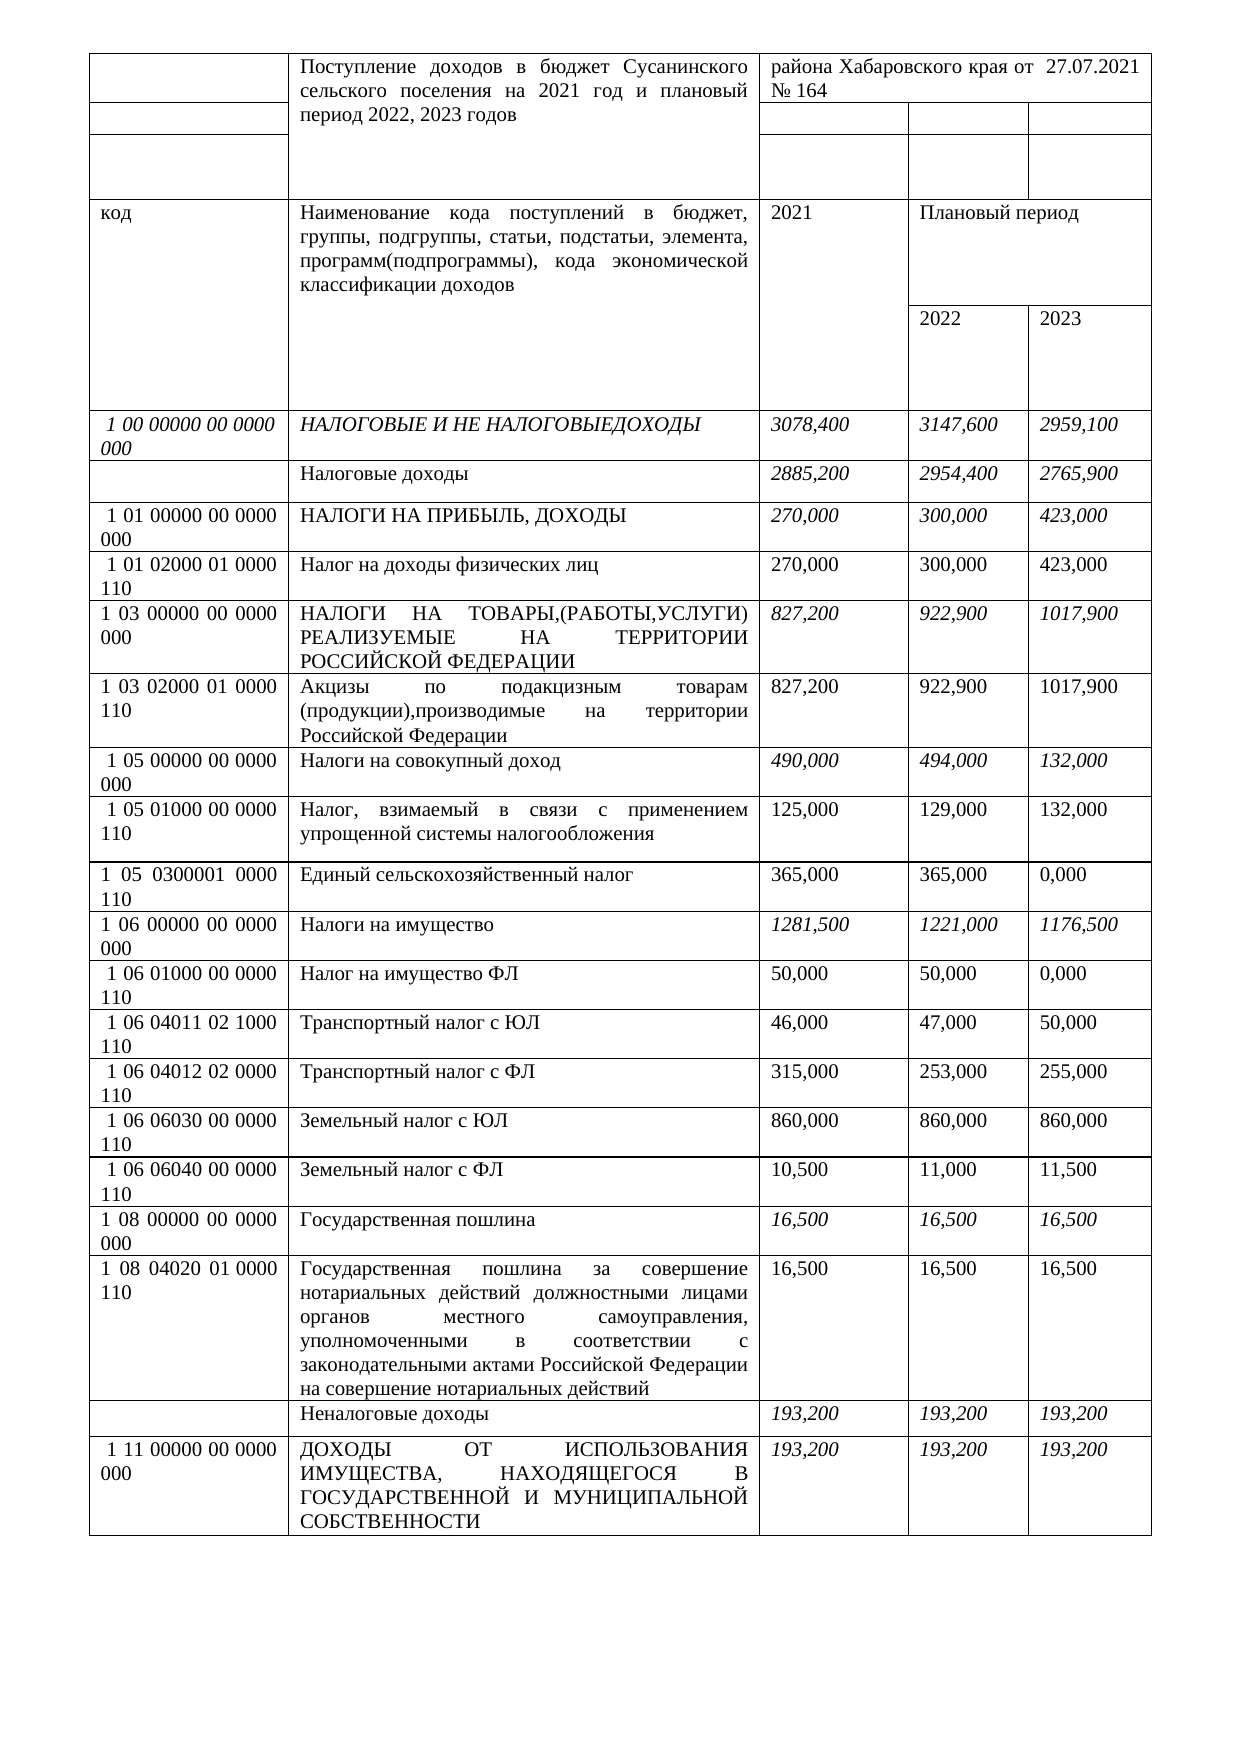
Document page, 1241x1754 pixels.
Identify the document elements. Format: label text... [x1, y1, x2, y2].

table_cell 0,000 [1029, 863, 1151, 911]
table_cell НАЛОГИ НА ПРИБЫЛЬ, ДОХОДЫ [289, 503, 759, 551]
table_cell 490,000 [760, 748, 908, 796]
table_cell 50,000 [909, 961, 1028, 1009]
table_cell 922,900 [909, 674, 1028, 747]
table_cell Государственная пошлина за совершение нотариальных действий должностными лицами органов местного самоуправления, уполномоченными в соответствии с законодательными актами Российской Федерации на совершение нотариальных действий [289, 1256, 759, 1400]
table_cell Налог на доходы физических лиц [289, 552, 759, 600]
table_cell [90, 103, 288, 133]
table_cell 0,000 [1029, 961, 1151, 1009]
table_cell 1017,900 [1029, 601, 1151, 673]
table_cell 1281,500 [760, 912, 908, 960]
table_cell [90, 461, 288, 502]
table_cell 827,200 [760, 601, 908, 673]
table_cell [760, 135, 908, 199]
table_cell 860,000 [1029, 1108, 1151, 1156]
table_cell 1017,900 [1029, 674, 1151, 747]
table_cell 2954,400 [909, 461, 1028, 502]
table_cell Земельный налог с ЮЛ [289, 1108, 759, 1156]
table_cell 129,000 [909, 797, 1028, 861]
table_cell 1 01 02000 01 0000 110 [90, 552, 288, 600]
table_cell код [90, 200, 288, 410]
table_cell 2021 [760, 200, 908, 410]
table_cell 860,000 [760, 1108, 908, 1156]
table_cell 315,000 [760, 1059, 908, 1107]
table_cell Единый сельскохозяйственный налог [289, 863, 759, 911]
table_cell Поступление доходов в бюджет Сусанинского сельского поселения на 2021 год и плановый период 2022, 2023 годов [289, 54, 759, 199]
table_cell 2885,200 [760, 461, 908, 502]
table_cell [1029, 103, 1151, 133]
table_cell 300,000 [909, 503, 1028, 551]
table_cell 46,000 [760, 1010, 908, 1058]
table_cell 1 01 00000 00 0000 000 [90, 503, 288, 551]
table_cell 1 05 0300001 0000 110 [90, 863, 288, 911]
table_cell Плановый период [909, 200, 1151, 305]
table_cell [760, 103, 908, 133]
table_cell 423,000 [1029, 503, 1151, 551]
table_cell [1029, 135, 1151, 199]
table_cell Неналоговые доходы [289, 1401, 759, 1436]
table_cell 193,200 [909, 1401, 1028, 1436]
table_cell [90, 1401, 288, 1436]
table_cell 270,000 [760, 552, 908, 600]
table_cell 11,500 [1029, 1158, 1151, 1206]
table_cell 2022 [909, 306, 1028, 410]
table_cell 132,000 [1029, 797, 1151, 861]
table_cell 922,900 [909, 601, 1028, 673]
table_cell 10,500 [760, 1158, 908, 1206]
table_cell 253,000 [909, 1059, 1028, 1107]
table_cell Налог на имущество ФЛ [289, 961, 759, 1009]
table_cell [90, 135, 288, 199]
table_cell 132,000 [1029, 748, 1151, 796]
table_cell Земельный налог с ФЛ [289, 1158, 759, 1206]
table_cell Наименование кода поступлений в бюджет, группы, подгруппы, статьи, подстатьи, элемента, программ(подпрограммы), кода экономической классификации доходов [289, 200, 759, 410]
table_cell Акцизы по подакцизным товарам (продукции),производимые на территории Российской Федерации [289, 674, 759, 747]
table_cell 1 06 01000 00 0000 110 [90, 961, 288, 1009]
table_cell 50,000 [760, 961, 908, 1009]
table_cell 193,200 [760, 1401, 908, 1436]
table_cell 125,000 [760, 797, 908, 861]
table_cell 255,000 [1029, 1059, 1151, 1107]
table_cell 1 11 00000 00 0000 000 [90, 1437, 288, 1534]
table_cell 11,000 [909, 1158, 1028, 1206]
table_cell [90, 54, 288, 102]
table_cell НАЛОГОВЫЕ И НЕ НАЛОГОВЫЕДОХОДЫ [289, 411, 759, 459]
table_cell 193,200 [760, 1437, 908, 1534]
table_cell Транспортный налог с ЮЛ [289, 1010, 759, 1058]
table_cell ДОХОДЫ ОТ ИСПОЛЬЗОВАНИЯ ИМУЩЕСТВА, НАХОДЯЩЕГОСЯ В ГОСУДАРСТВЕННОЙ И МУНИЦИПАЛЬНОЙ СОБСТВЕННОСТИ [289, 1437, 759, 1534]
table_cell Налоги на имущество [289, 912, 759, 960]
table_cell 16,500 [1029, 1256, 1151, 1400]
table_cell 16,500 [760, 1207, 908, 1255]
table_cell 1 08 00000 00 0000 000 [90, 1207, 288, 1255]
table_cell 193,200 [1029, 1437, 1151, 1534]
table_cell 3078,400 [760, 411, 908, 459]
table_cell 827,200 [760, 674, 908, 747]
table_cell 1 06 04012 02 0000 110 [90, 1059, 288, 1107]
table_cell 1 03 02000 01 0000 110 [90, 674, 288, 747]
table_cell 193,200 [1029, 1401, 1151, 1436]
table_cell 1176,500 [1029, 912, 1151, 960]
table_cell 50,000 [1029, 1010, 1151, 1058]
table_cell 1 05 01000 00 0000 110 [90, 797, 288, 861]
table_cell НАЛОГИ НА ТОВАРЫ,(РАБОТЫ,УСЛУГИ) РЕАЛИЗУЕМЫЕ НА ТЕРРИТОРИИ РОССИЙСКОЙ ФЕДЕРАЦИИ [289, 601, 759, 673]
table_cell Налоги на совокупный доход [289, 748, 759, 796]
table_cell 365,000 [909, 863, 1028, 911]
table_cell 270,000 [760, 503, 908, 551]
table_cell 423,000 [1029, 552, 1151, 600]
table_cell 1221,000 [909, 912, 1028, 960]
table_cell 365,000 [760, 863, 908, 911]
table_cell 16,500 [760, 1256, 908, 1400]
table_cell 1 03 00000 00 0000 000 [90, 601, 288, 673]
table_cell 1 06 00000 00 0000 000 [90, 912, 288, 960]
table_cell 494,000 [909, 748, 1028, 796]
table_cell 16,500 [909, 1256, 1028, 1400]
table_cell Транспортный налог с ФЛ [289, 1059, 759, 1107]
table_cell 193,200 [909, 1437, 1028, 1534]
table_cell 16,500 [909, 1207, 1028, 1255]
table_cell 1 00 00000 00 0000 000 [90, 411, 288, 459]
table_cell [909, 103, 1028, 133]
table_cell 16,500 [1029, 1207, 1151, 1255]
table_cell [909, 135, 1028, 199]
table_cell 860,000 [909, 1108, 1028, 1156]
table_cell 300,000 [909, 552, 1028, 600]
table_cell 1 05 00000 00 0000 000 [90, 748, 288, 796]
table_cell 3147,600 [909, 411, 1028, 459]
table_cell 2023 [1029, 306, 1151, 410]
table_cell 1 06 06040 00 0000 110 [90, 1158, 288, 1206]
table_cell 1 08 04020 01 0000 110 [90, 1256, 288, 1400]
table_cell 47,000 [909, 1010, 1028, 1058]
table_cell Налоговые доходы [289, 461, 759, 502]
table_cell 2959,100 [1029, 411, 1151, 459]
table_cell 2765,900 [1029, 461, 1151, 502]
table_cell 1 06 04011 02 1000 110 [90, 1010, 288, 1058]
table_cell Государственная пошлина [289, 1207, 759, 1255]
table_cell Налог, взимаемый в связи с применением упрощенной системы налогообложения [289, 797, 759, 861]
table_cell 1 06 06030 00 0000 110 [90, 1108, 288, 1156]
